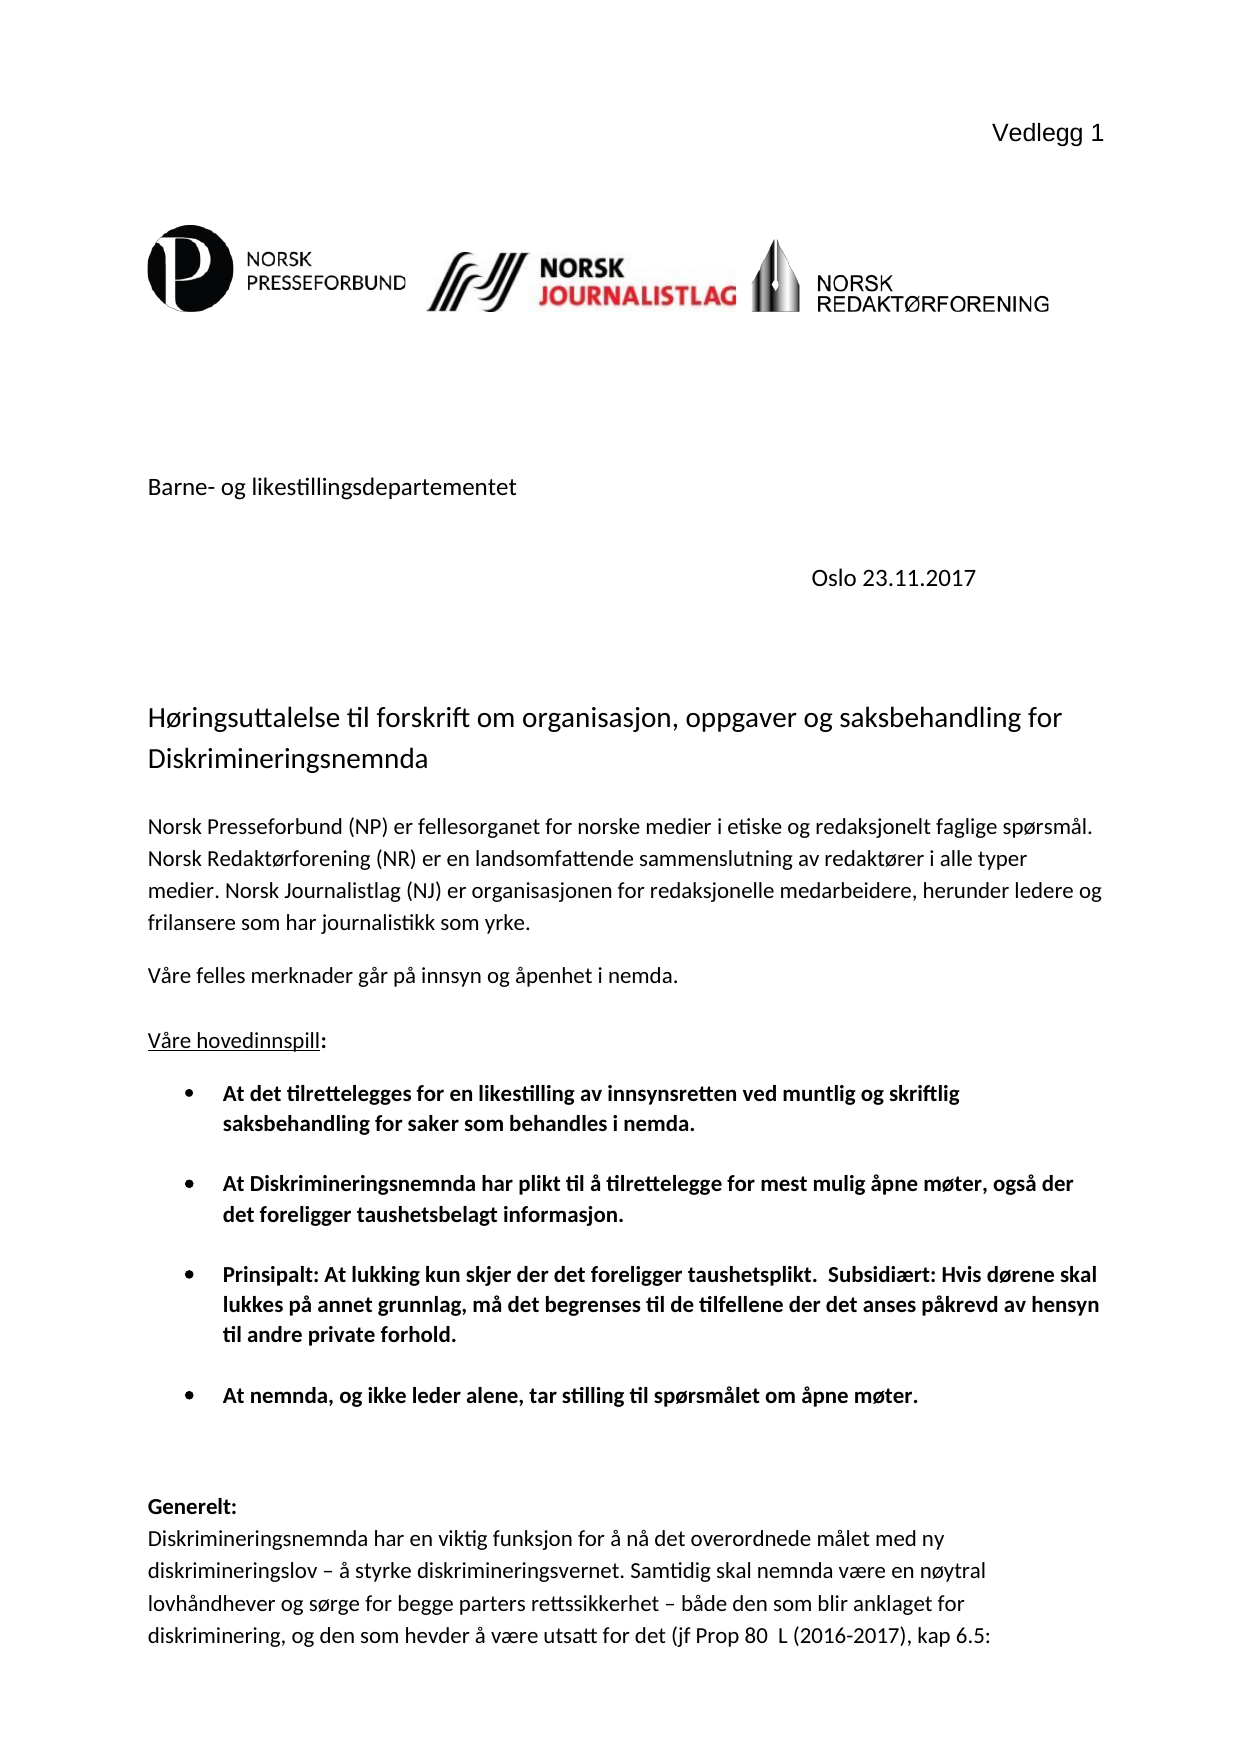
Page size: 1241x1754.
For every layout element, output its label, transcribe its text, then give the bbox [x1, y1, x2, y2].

text Høringsuttalelse til forskrift om organisasjon, oppgaver og saksbehandling for Diskrimineringsnemnda Norsk Presseforbund (NP) er fellesorganet for norske medier i etiske og redaksjonelt faglige spørsmål. Norsk Redaktørforening (NR) er en landsomfattende sammenslutning av redaktører i alle typer medier. Norsk Journalistlag (NJ) er organisasjonen for redaksjonelle medarbeidere, herunder ledere og frilansere som har journalistikk som yrke. [148, 699, 1104, 936]
text Generelt: Diskrimineringsnemnda har en viktig funksjon for å nå det overordnede målet med ny diskrimineringslov – å styrke diskrimineringsvernet. Samtidig skal nemnda være en nøytral lovhåndhever og sørge for begge parters rettssikkerhet – både den som blir anklaget for diskriminering, og den som hevder å være utsatt for det (jf Prop 80 L (2016-2017), kap 6.5: [148, 1428, 1104, 1649]
text Våre felles merknader går på innsyn og åpenhet i nemda. Våre hovedinnspill: [148, 961, 1104, 1054]
list At nemnda, og ikke leder alene, tar stilling til spørsmålet om åpne møter. [185, 1381, 1104, 1409]
picture [751, 239, 1049, 312]
text Vedlegg 1 [148, 118, 1104, 147]
text Oslo 23.11.2017 [148, 562, 1104, 593]
list At Diskrimineringsnemnda har plikt til å tilrettelegge for mest mulig åpne møter, også der det foreligger taushetsbelagt informasjon. [185, 1169, 1104, 1258]
picture [147, 225, 406, 312]
picture [426, 252, 737, 312]
list At det tilrettelegges for en likestilling av innsynsretten ved muntlig og skriftlig saksbehandling for saker som behandles i nemda. [185, 1079, 1104, 1167]
list Prinsipalt: At lukking kun skjer der det foreligger taushetsplikt. Subsidiært: Hvis dørene skal lukkes på annet grunnlag, må det begrenses til de tilfellene der det anses påkrevd av hensyn til andre private forhold. [185, 1260, 1104, 1379]
text Barne- og likestillingsdepartementet [148, 471, 1104, 501]
